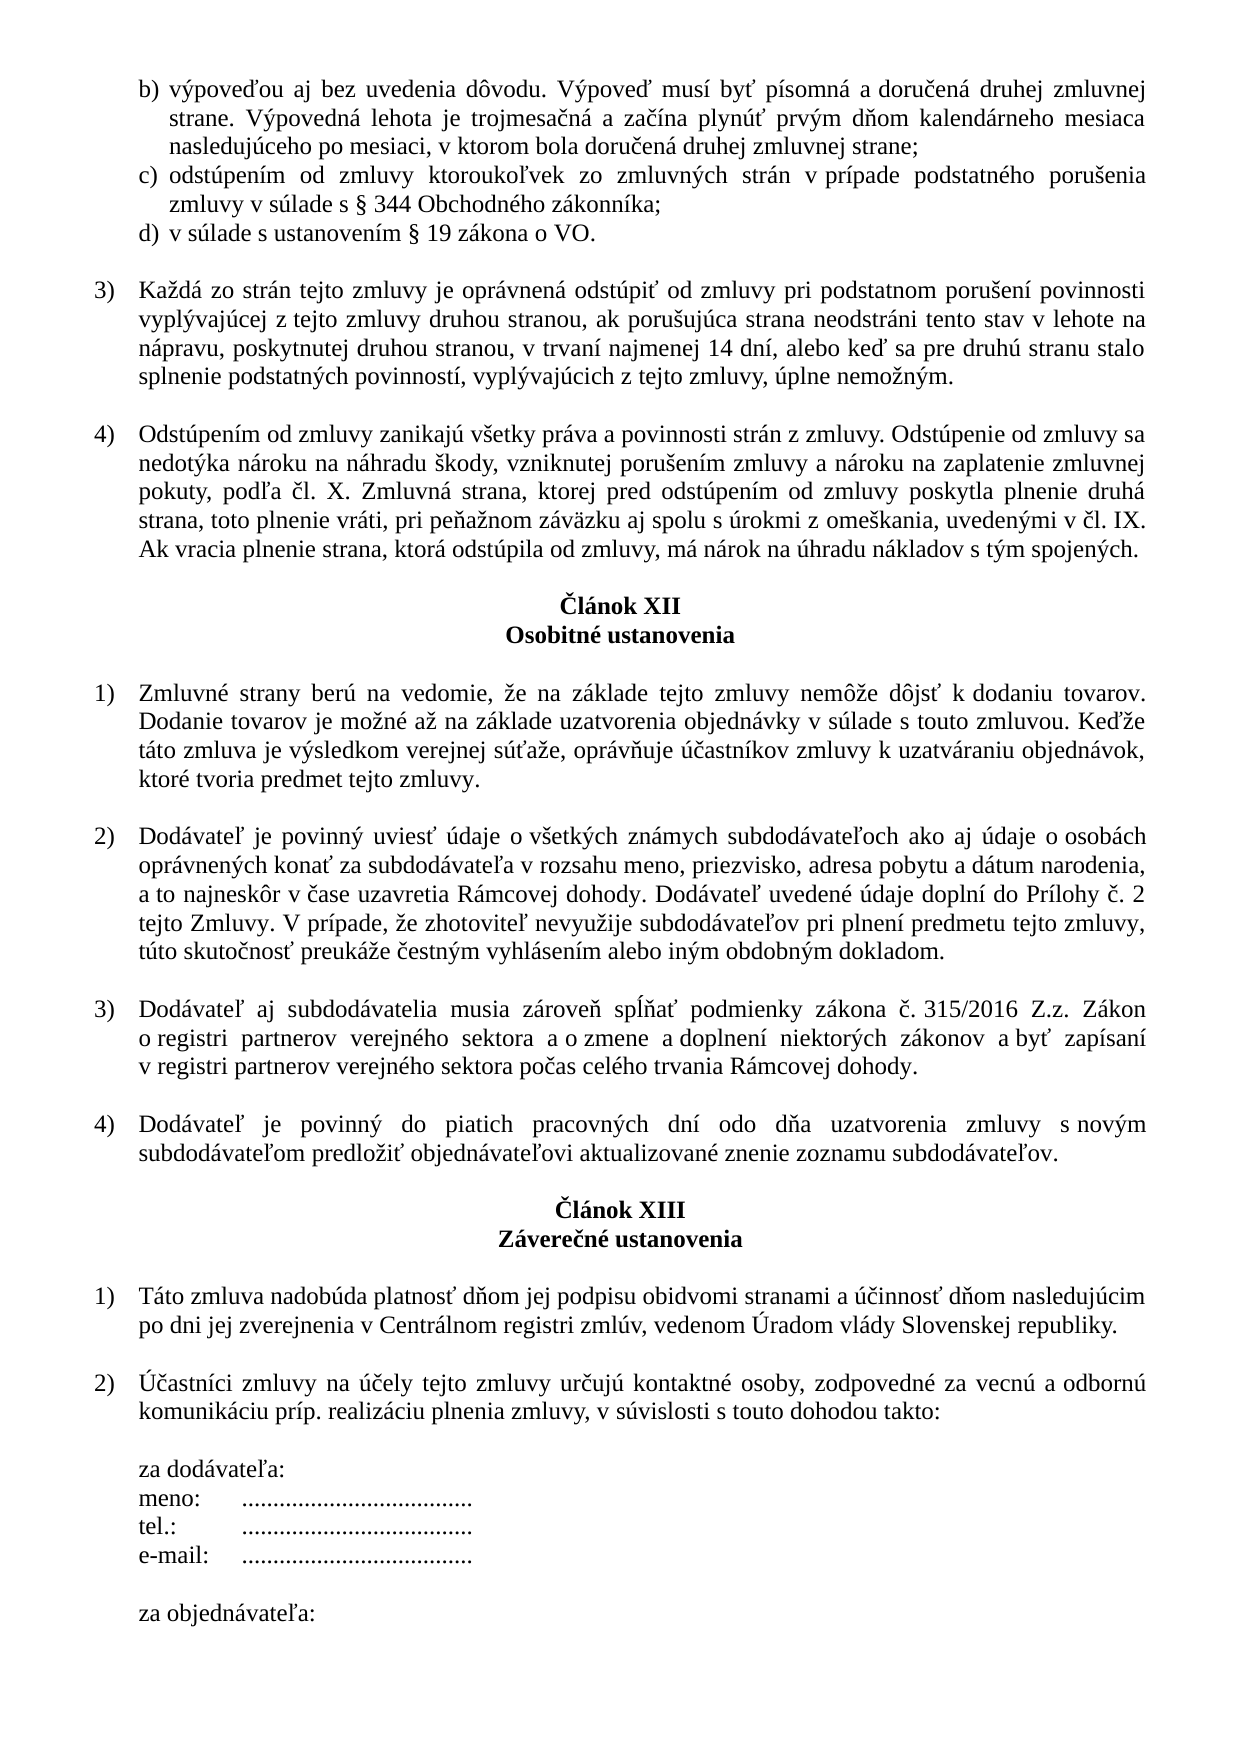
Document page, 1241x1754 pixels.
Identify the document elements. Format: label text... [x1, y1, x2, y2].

list Dodávateľ je povinný uviesť údaje o všetkých známych subdodávateľoch ako aj údaje o osobách oprávnených konať za subdodávateľa v rozsahu meno, priezvisko, adresa pobytu a dátum narodenia, a to najneskôr v čase uzavretia Rámcovej dohody. Dodávateľ uvedené údaje doplní do Prílohy č. 2 tejto Zmluvy. V prípade, že zhotoviteľ nevyužije subdodávateľov pri plnení predmetu tejto zmluvy, túto skutočnosť preukáže čestným vyhlásením alebo iným obdobným dokladom. [94, 821, 1146, 965]
text Článok XIII [94, 1195, 1146, 1224]
text e-mail: ..................................... [138, 1540, 1146, 1569]
text Záverečné ustanovenia [94, 1224, 1146, 1253]
text za objednávateľa: [138, 1598, 1146, 1626]
text Článok XII [94, 591, 1146, 620]
text tel.: ..................................... [138, 1511, 1146, 1540]
text za dodávateľa: [138, 1454, 1146, 1483]
list Dodávateľ aj subdodávatelia musia zároveň spĺňať podmienky zákona č. 315/2016 Z.z. Zákon o registri partnerov verejného sektora a o zmene a doplnení niektorých zákonov a byť zapísaní v registri partnerov verejného sektora počas celého trvania Rámcovej dohody. [94, 994, 1146, 1080]
list Účastníci zmluvy na účely tejto zmluvy určujú kontaktné osoby, zodpovedné za vecnú a odbornú komunikáciu príp. realizáciu plnenia zmluvy, v súvislosti s touto dohodou takto: [94, 1368, 1146, 1425]
list Dodávateľ je povinný do piatich pracovných dní odo dňa uzatvorenia zmluvy s novým subdodávateľom predložiť objednávateľovi aktualizované znenie zoznamu subdodávateľov. [94, 1109, 1146, 1166]
list výpoveďou aj bez uvedenia dôvodu. Výpoveď musí byť písomná a doručená druhej zmluvnej strane. Výpovedná lehota je trojmesačná a začína plynúť prvým dňom kalendárneho mesiaca nasledujúceho po mesiaci, v ktorom bola doručená druhej zmluvnej strane; [138, 74, 1146, 160]
list v súlade s ustanovením § 19 zákona o VO. [138, 218, 1146, 246]
list Každá zo strán tejto zmluvy je oprávnená odstúpiť od zmluvy pri podstatnom porušení povinnosti vyplývajúcej z tejto zmluvy druhou stranou, ak porušujúca strana neodstráni tento stav v lehote na nápravu, poskytnutej druhou stranou, v trvaní najmenej 14 dní, alebo keď sa pre druhú stranu stalo splnenie podstatných povinností, vyplývajúcich z tejto zmluvy, úplne nemožným. [94, 275, 1146, 390]
text meno: ..................................... [138, 1483, 1146, 1511]
list odstúpením od zmluvy ktoroukoľvek zo zmluvných strán v prípade podstatného porušenia zmluvy v súlade s § 344 Obchodného zákonníka; [138, 160, 1146, 218]
list Odstúpením od zmluvy zanikajú všetky práva a povinnosti strán z zmluvy. Odstúpenie od zmluvy sa nedotýka nároku na náhradu škody, vzniknutej porušením zmluvy a nároku na zaplatenie zmluvnej pokuty, podľa čl. X. Zmluvná strana, ktorej pred odstúpením od zmluvy poskytla plnenie druhá strana, toto plnenie vráti, pri peňažnom záväzku aj spolu s úrokmi z omeškania, uvedenými v čl. IX. Ak vracia plnenie strana, ktorá odstúpila od zmluvy, má nárok na úhradu nákladov s tým spojených. [94, 419, 1146, 563]
list Táto zmluva nadobúda platnosť dňom jej podpisu obidvomi stranami a účinnosť dňom nasledujúcim po dni jej zverejnenia v Centrálnom registri zmlúv, vedenom Úradom vlády Slovenskej republiky. [94, 1281, 1146, 1339]
text Osobitné ustanovenia [94, 620, 1146, 649]
list Zmluvné strany berú na vedomie, že na základe tejto zmluvy nemôže dôjsť k dodaniu tovarov. Dodanie tovarov je možné až na základe uzatvorenia objednávky v súlade s touto zmluvou. Keďže táto zmluva je výsledkom verejnej súťaže, oprávňuje účastníkov zmluvy k uzatváraniu objednávok, ktoré tvoria predmet tejto zmluvy. [94, 678, 1146, 793]
